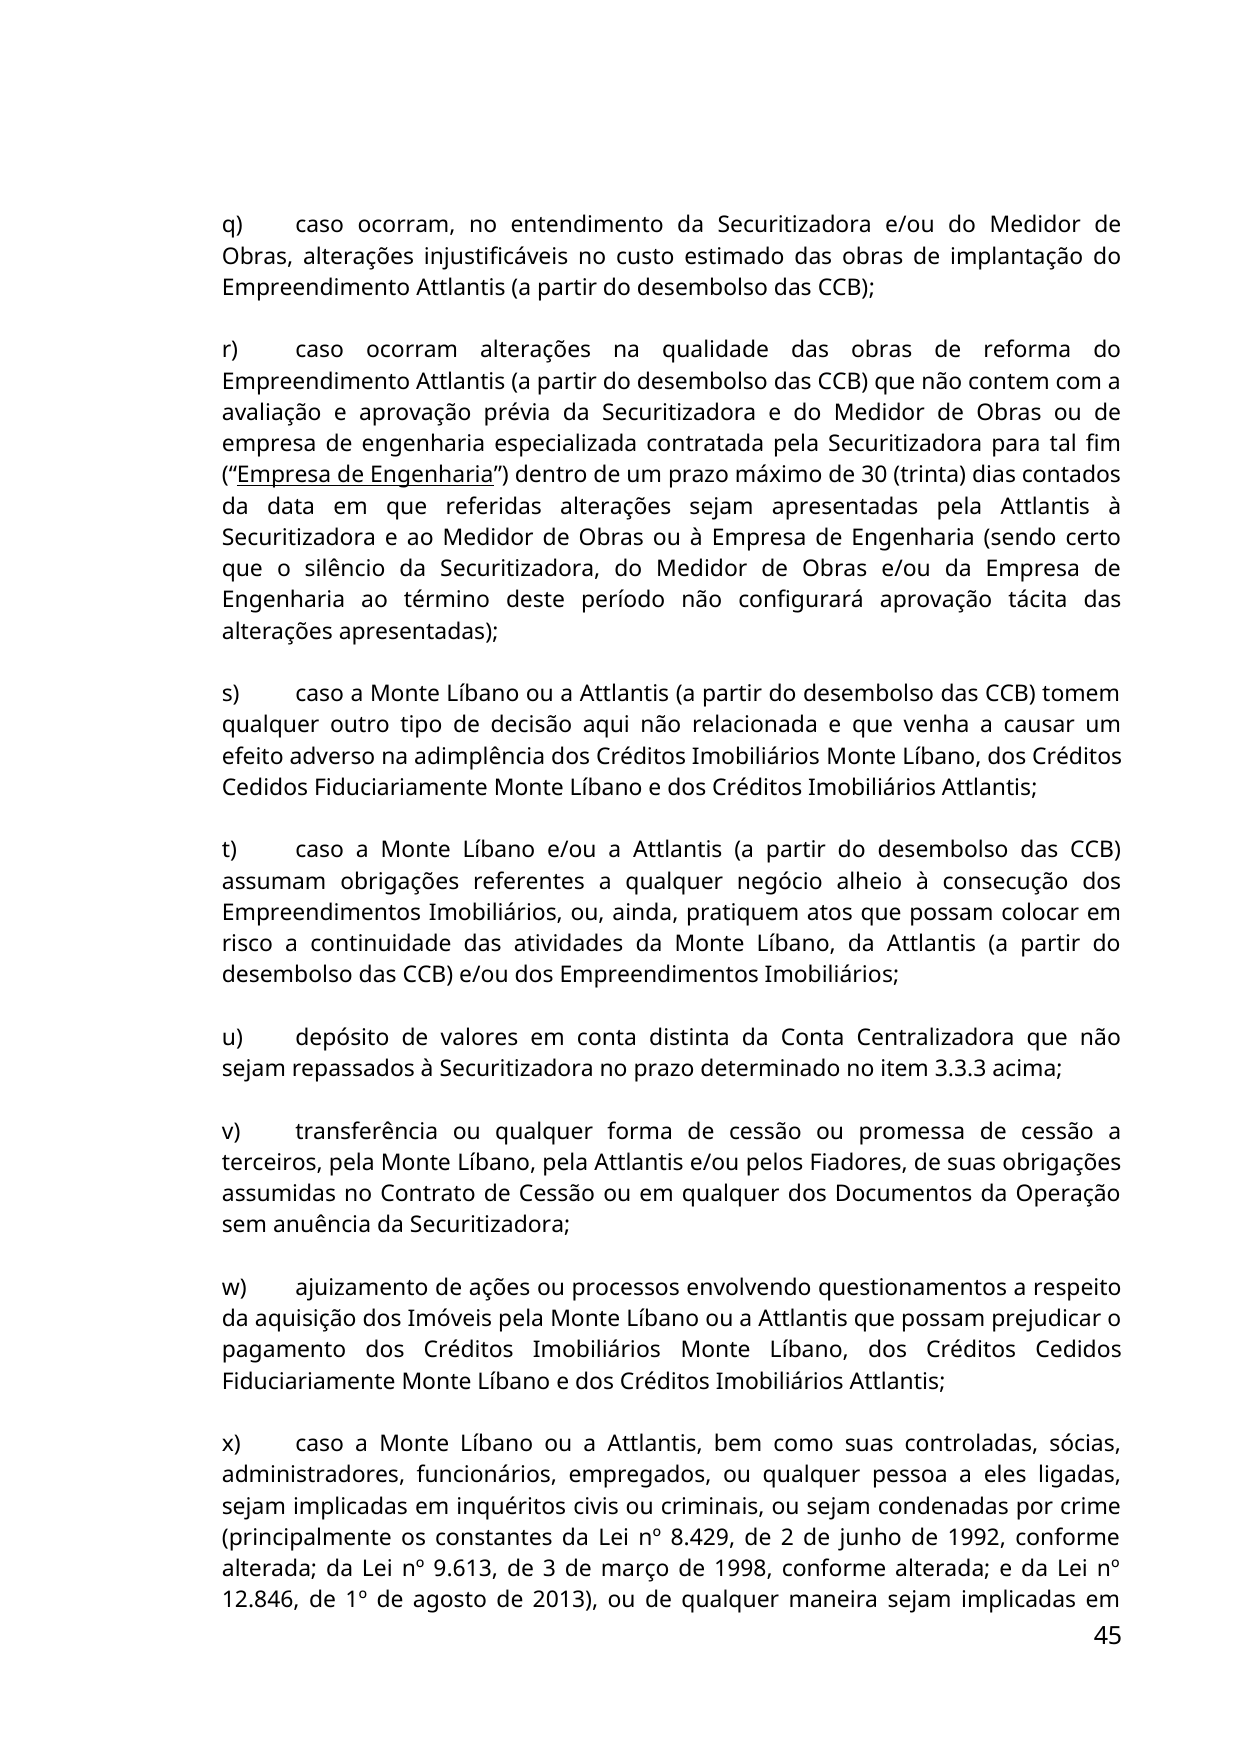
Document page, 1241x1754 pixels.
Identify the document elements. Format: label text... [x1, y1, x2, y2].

list caso ocorram alterações na qualidade das obras de reforma do Empreendimento Attlantis (a partir do desembolso das CCB) que não contem com a avaliação e aprovação prévia da Securitizadora e do Medidor de Obras ou de empresa de engenharia especializada contratada pela Securitizadora para tal fim (“Empresa de Engenharia”) dentro de um prazo máximo de 30 (trinta) dias contados da data em que referidas alterações sejam apresentadas pela Attlantis à Securitizadora e ao Medidor de Obras ou à Empresa de Engenharia (sendo certo que o silêncio da Securitizadora, do Medidor de Obras e/ou da Empresa de Engenharia ao término deste período não configurará aprovação tácita das alterações apresentadas); [222, 333, 1122, 646]
list ajuizamento de ações ou processos envolvendo questionamentos a respeito da aquisição dos Imóveis pela Monte Líbano ou a Attlantis que possam prejudicar o pagamento dos Créditos Imobiliários Monte Líbano, dos Créditos Cedidos Fiduciariamente Monte Líbano e dos Créditos Imobiliários Attlantis; [222, 1271, 1122, 1396]
list caso a Monte Líbano ou a Attlantis (a partir do desembolso das CCB) tomem qualquer outro tipo de decisão aqui não relacionada e que venha a causar um efeito adverso na adimplência dos Créditos Imobiliários Monte Líbano, dos Créditos Cedidos Fiduciariamente Monte Líbano e dos Créditos Imobiliários Attlantis; [222, 677, 1122, 802]
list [222, 1427, 1122, 1615]
list caso a Monte Líbano e/ou a Attlantis (a partir do desembolso das CCB) assumam obrigações referentes a qualquer negócio alheio à consecução dos Empreendimentos Imobiliários, ou, ainda, pratiquem atos que possam colocar em risco a continuidade das atividades da Monte Líbano, da Attlantis (a partir do desembolso das CCB) e/ou dos Empreendimentos Imobiliários; [222, 833, 1122, 990]
list depósito de valores em conta distinta da Conta Centralizadora que não sejam repassados à Securitizadora no prazo determinado no item 3.3.3 acima; [222, 1021, 1122, 1083]
list caso ocorram, no entendimento da Securitizadora e/ou do Medidor de Obras, alterações injustificáveis no custo estimado das obras de implantação do Empreendimento Attlantis (a partir do desembolso das CCB); [222, 208, 1122, 302]
list transferência ou qualquer forma de cessão ou promessa de cessão a terceiros, pela Monte Líbano, pela Attlantis e/ou pelos Fiadores, de suas obrigações assumidas no Contrato de Cessão ou em qualquer dos Documentos da Operação sem anuência da Securitizadora; [222, 1115, 1122, 1240]
